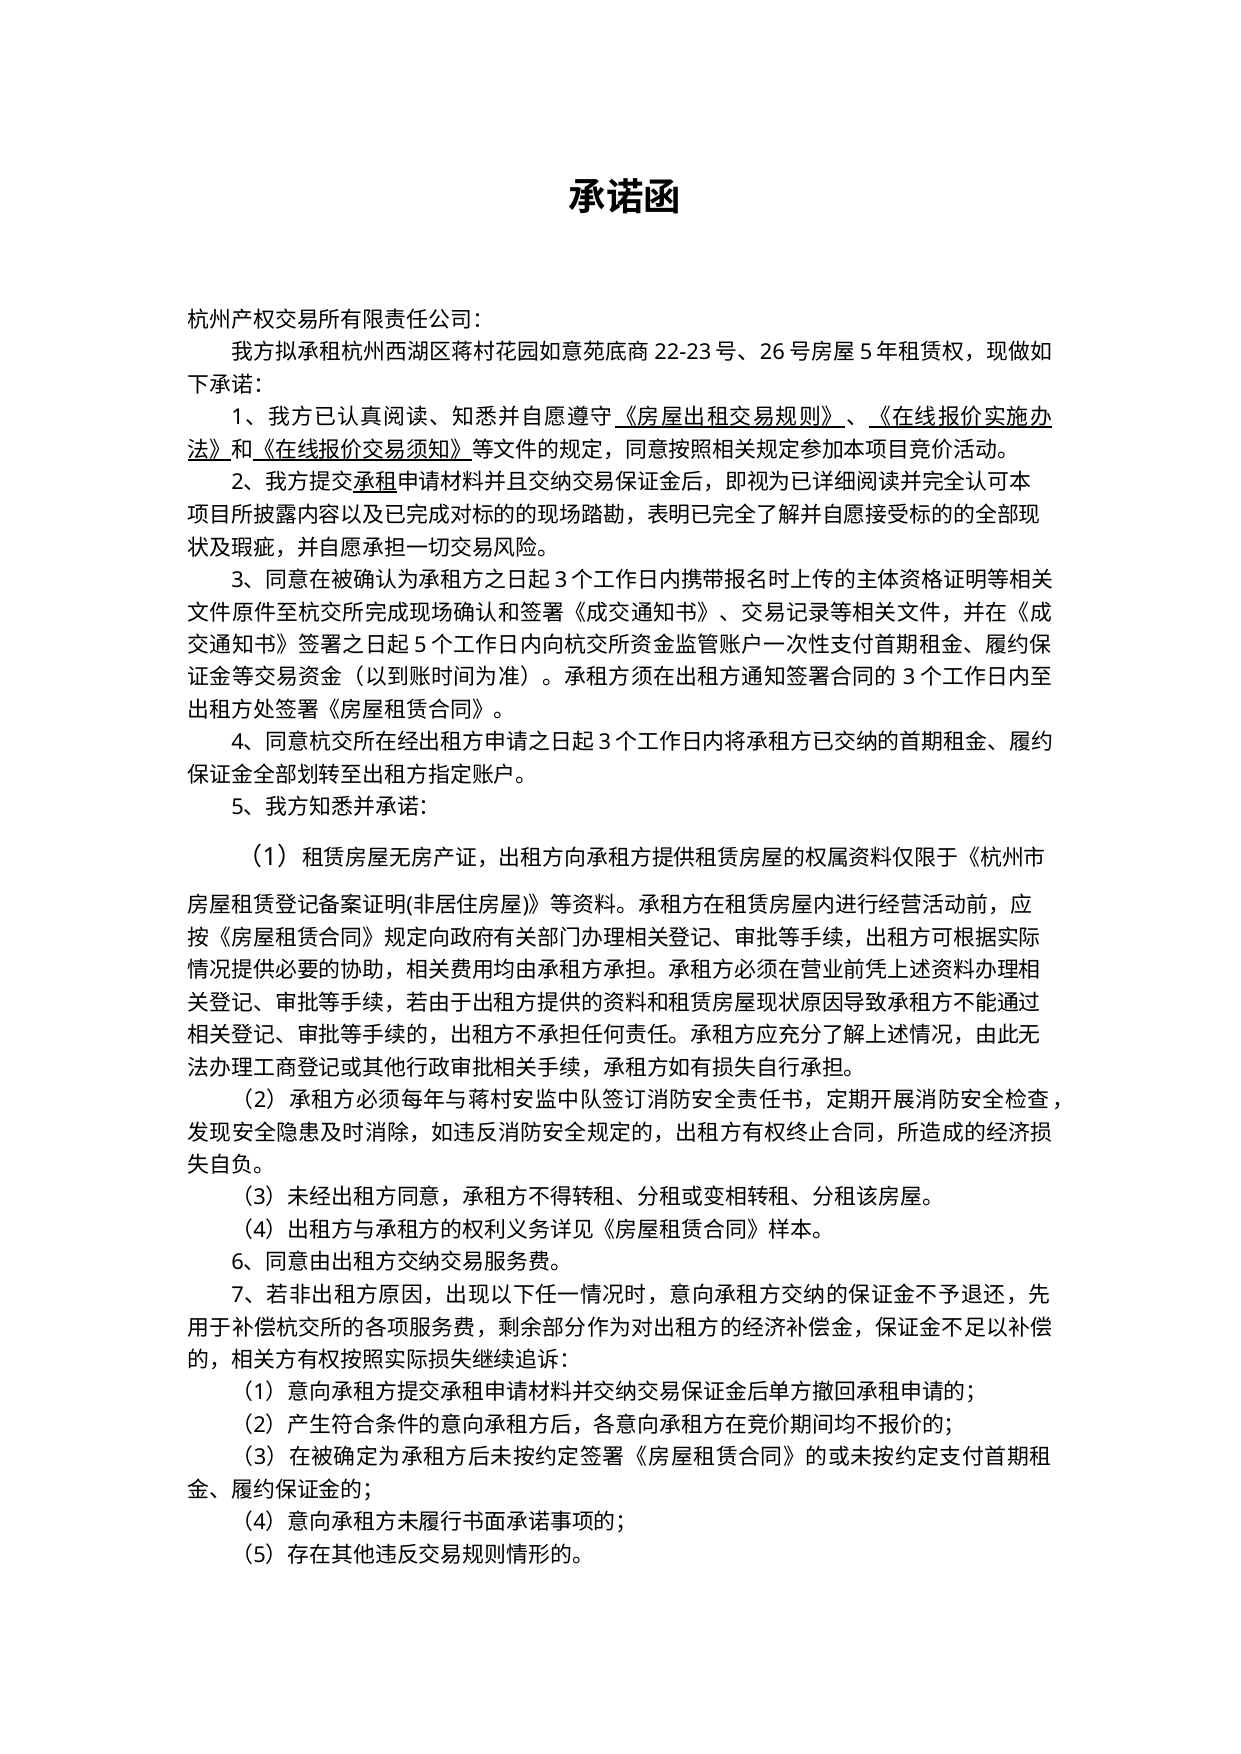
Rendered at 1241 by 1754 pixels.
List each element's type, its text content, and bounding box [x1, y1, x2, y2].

text 承诺函 [187, 162, 1053, 227]
list 4、同意杭交所在经出租方申请之日起3个工作日内将承租方已交纳的首期租金、履约保证金全部划转至出租方指定账户。 [187, 724, 1053, 789]
text （5）存在其他违反交易规则情形的。 [187, 1537, 1053, 1569]
text 我方拟承租杭州西湖区蒋村花园如意苑底商22-23号、26号房屋5年租赁权，现做如下承诺： [187, 334, 1053, 399]
text （4）意向承租方未履行书面承诺事项的； [187, 1504, 1053, 1537]
list 3、同意在被确认为承租方之日起3个工作日内携带报名时上传的主体资格证明等相关文件原件至杭交所完成现场确认和签署《成交通知书》、交易记录等相关文件，并在《成交通知书》签署之日起5个工作日内向杭交所资金监管账户一次性支付首期租金、履约保证金等交易资金（以到账时间为准）。承租方须在出租方通知签署合同的3个工作日内至出租方处签署《房屋租赁合同》。 [187, 562, 1053, 724]
text 7、若非出租方原因，出现以下任一情况时，意向承租方交纳的保证金不予退还，先用于补偿杭交所的各项服务费，剩余部分作为对出租方的经济补偿金，保证金不足以补偿的，相关方有权按照实际损失继续追诉： [187, 1277, 1053, 1374]
text （1）意向承租方提交承租申请材料并交纳交易保证金后单方撤回承租申请的； [187, 1374, 1053, 1407]
text （2）产生符合条件的意向承租方后，各意向承租方在竞价期间均不报价的； [187, 1407, 1053, 1439]
list 6、同意由出租方交纳交易服务费。 [187, 1244, 1053, 1277]
list 5、我方知悉并承诺： [187, 789, 1053, 822]
text （3）在被确定为承租方后未按约定签署《房屋租赁合同》的或未按约定支付首期租金、履约保证金的； [187, 1439, 1053, 1504]
text （1）租赁房屋无房产证，出租方向承租方提供租赁房屋的权属资料仅限于《杭州市房屋租赁登记备案证明(非居住房屋)》等资料。承租方在租赁房屋内进行经营活动前，应按《房屋租赁合同》规定向政府有关部门办理相关登记、审批等手续，出租方可根据实际情况提供必要的协助，相关费用均由承租方承担。承租方必须在营业前凭上述资料办理相关登记、审批等手续，若由于出租方提供的资料和租赁房屋现状原因导致承租方不能通过相关登记、审批等手续的，出租方不承担任何责任。承租方应充分了解上述情况，由此无法办理工商登记或其他行政审批相关手续，承租方如有损失自行承担。 [187, 822, 1053, 1082]
text 1、我方已认真阅读、知悉并自愿遵守《房屋出租交易规则》、《在线报价实施办法》和《在线报价交易须知》等文件的规定，同意按照相关规定参加本项目竞价活动。 [187, 399, 1053, 464]
list （4）出租方与承租方的权利义务详见《房屋租赁合同》样本。 [187, 1212, 1053, 1244]
list （2）承租方必须每年与蒋村安监中队签订消防安全责任书，定期开展消防安全检查，发现安全隐患及时消除，如违反消防安全规定的，出租方有权终止合同，所造成的经济损失自负。 [187, 1082, 1053, 1179]
text 2、我方提交承租申请材料并且交纳交易保证金后，即视为已详细阅读并完全认可本项目所披露内容以及已完成对标的的现场踏勘，表明已完全了解并自愿接受标的的全部现状及瑕疵，并自愿承担一切交易风险。 [187, 464, 1053, 562]
text 杭州产权交易所有限责任公司： [187, 302, 1053, 334]
list （3）未经出租方同意，承租方不得转租、分租或变相转租、分租该房屋。 [187, 1179, 1053, 1212]
